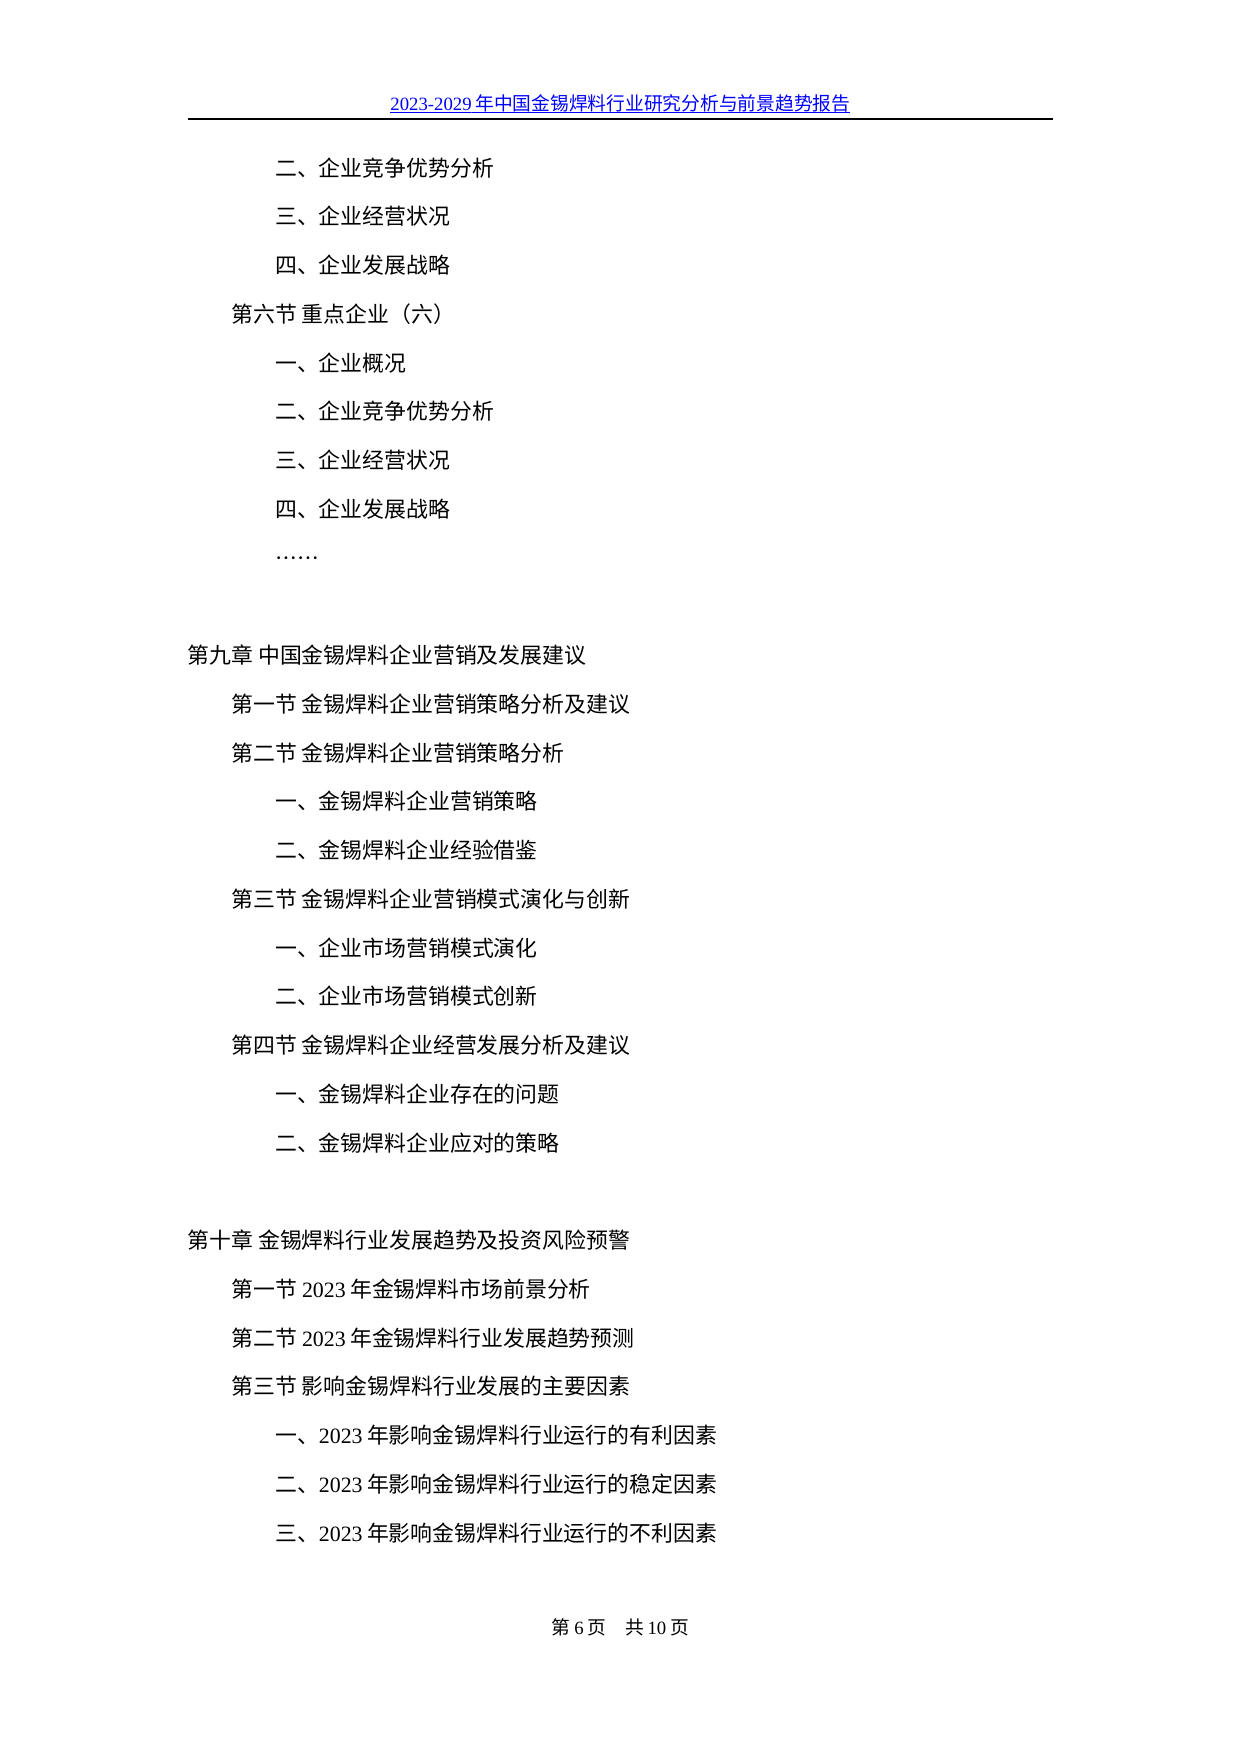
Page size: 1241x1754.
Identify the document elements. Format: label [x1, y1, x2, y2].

text [187, 150, 1053, 1548]
